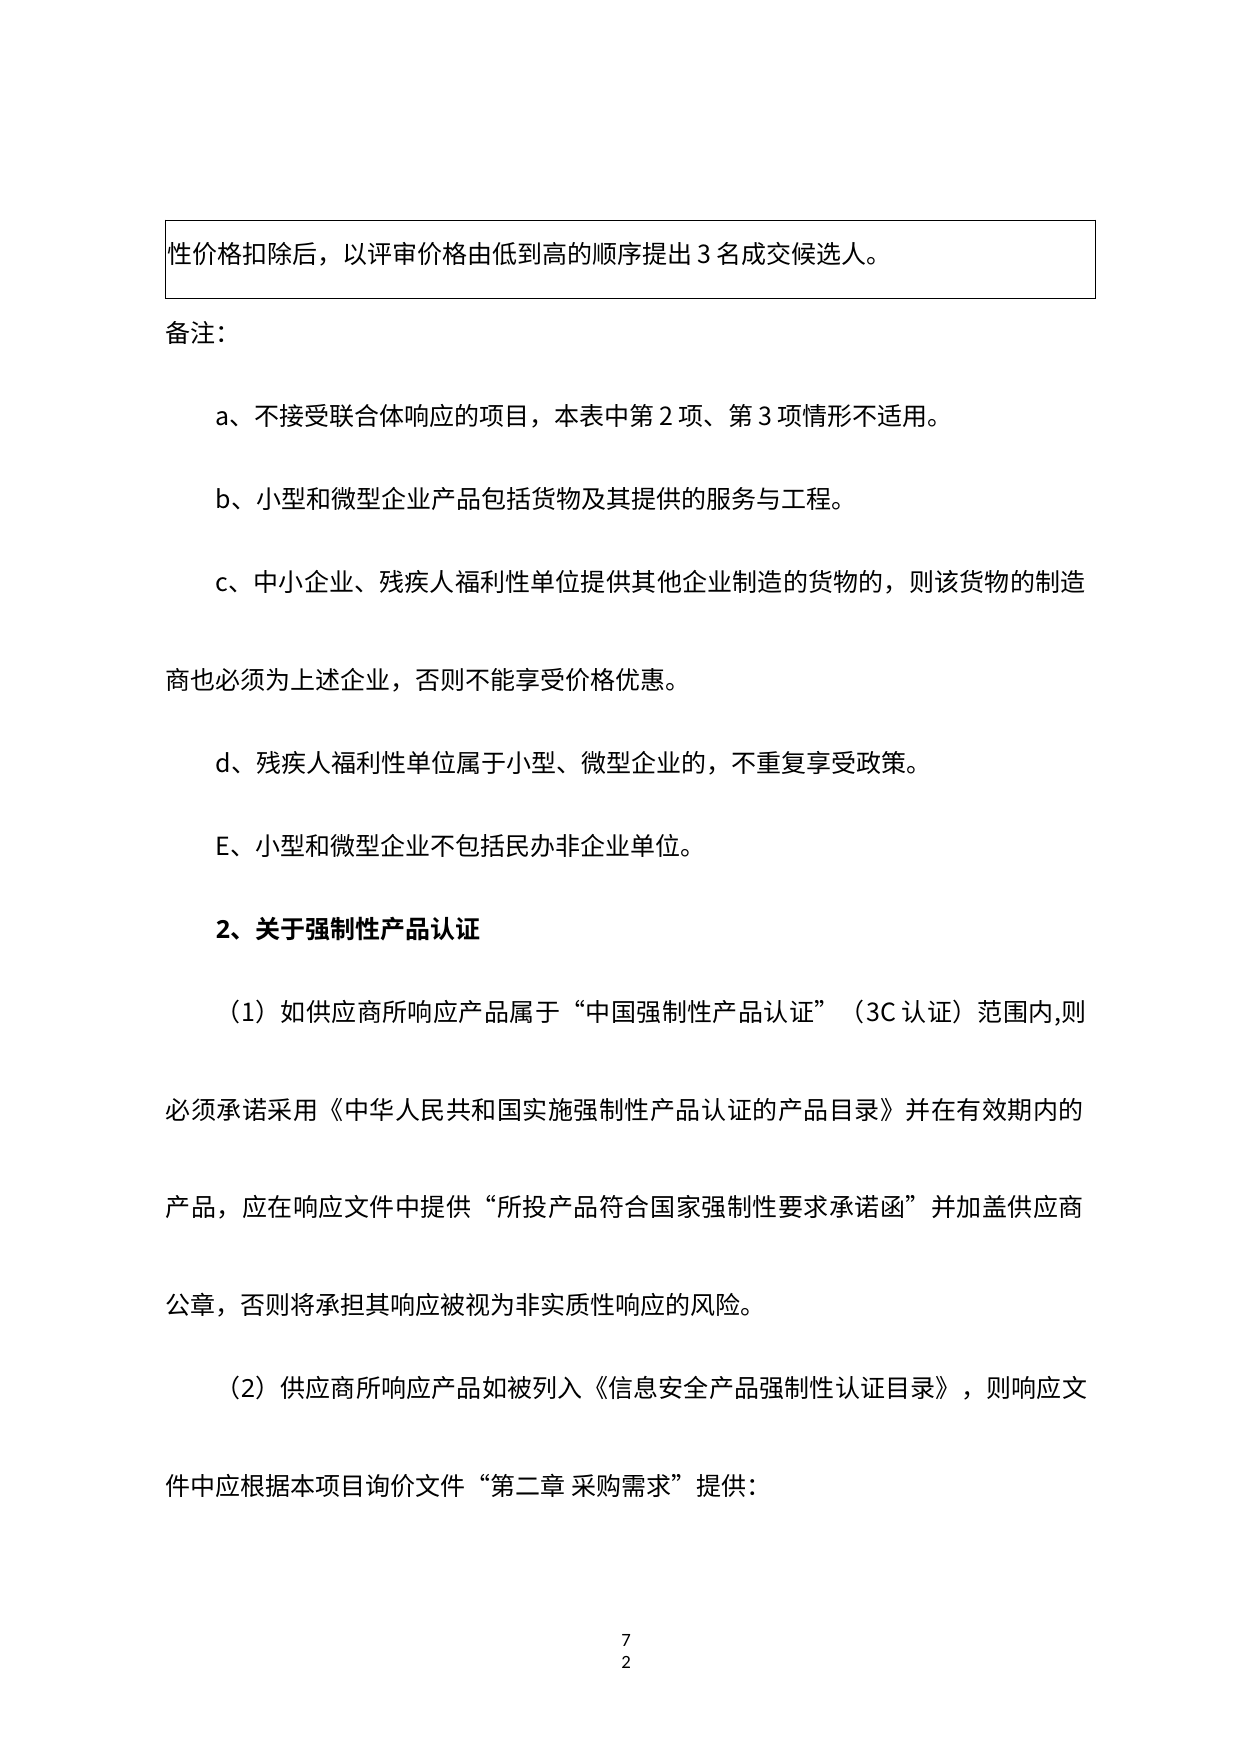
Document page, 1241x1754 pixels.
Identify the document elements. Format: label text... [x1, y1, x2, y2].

text a、不接受联合体响应的项目，本表中第2项、第3项情形不适用。 [165, 382, 1087, 447]
text E、小型和微型企业不包括民办非企业单位。 [165, 812, 1087, 877]
text （2）供应商所响应产品如被列入《信息安全产品强制性认证目录》，则响应文件中应根据本项目询价文件“第二章 采购需求”提供： [165, 1354, 1087, 1517]
text （1）如供应商所响应产品属于“中国强制性产品认证”（3C认证）范围内,则必须承诺采用《中华人民共和国实施强制性产品认证的产品目录》并在有效期内的产品，应在响应文件中提供“所投产品符合国家强制性要求承诺函”并加盖供应商公章，否则将承担其响应被视为非实质性响应的风险。 [165, 978, 1087, 1336]
text b、小型和微型企业产品包括货物及其提供的服务与工程。 [165, 465, 1087, 530]
text d、残疾人福利性单位属于小型、微型企业的，不重复享受政策。 [165, 729, 1087, 794]
text 备注： [165, 299, 1087, 364]
text 2、关于强制性产品认证 [165, 895, 1087, 960]
text c、中小企业、残疾人福利性单位提供其他企业制造的货物的，则该货物的制造商也必须为上述企业，否则不能享受价格优惠。 [165, 548, 1087, 711]
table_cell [166, 221, 1095, 298]
